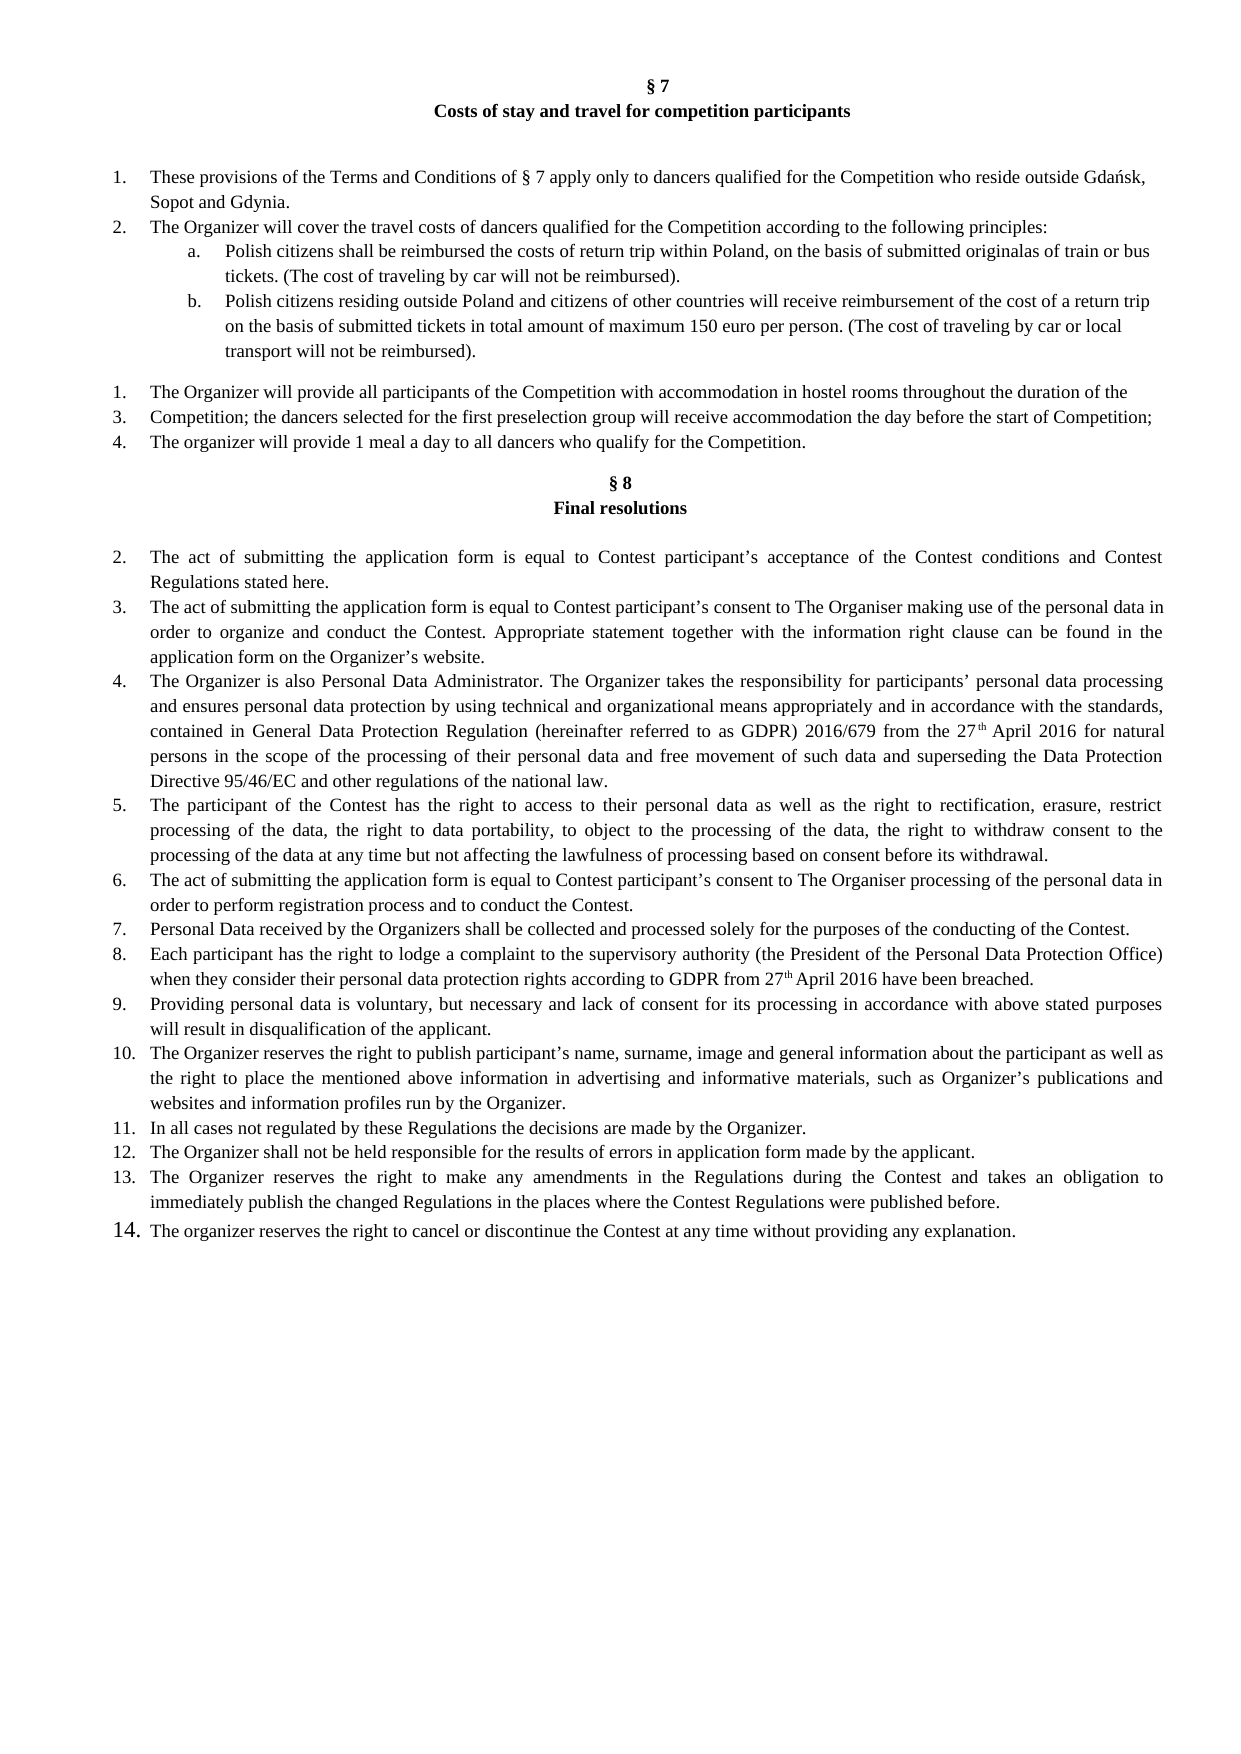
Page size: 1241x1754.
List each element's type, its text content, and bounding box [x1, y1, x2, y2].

list The organizer reserves the right to cancel or discontinue the Contest at any time without providing any explanation. [112, 1216, 1165, 1242]
text § 8 [75, 472, 1165, 494]
list The Organizer shall not be held responsible for the results of errors in application form made by the applicant. [112, 1141, 1165, 1163]
list The act of submitting the application form is equal to Contest participant’s acceptance of the Contest conditions and Contest Regulations stated here. [112, 546, 1165, 593]
list In all cases not regulated by these Regulations the decisions are made by the Organizer. [112, 1117, 1165, 1138]
list The participant of the Contest has the right to access to their personal data as well as the right to rectification, erasure, restrict processing of the data, the right to data portability, to object to the processing of the data, the right to withdraw consent to the processing of the data at any time but not affecting the lawfulness of processing based on consent before its withdrawal. [112, 794, 1165, 866]
list The Organizer reserves the right to publish participant’s name, surname, image and general information about the participant as well as the right to place the mentioned above information in advertising and informative materials, such as Organizer’s publications and websites and information profiles run by the Organizer. [112, 1042, 1165, 1113]
list The Organizer reserves the right to make any amendments in the Regulations during the Contest and takes an obligation to immediately publish the changed Regulations in the places where the Contest Regulations were published before. [112, 1166, 1165, 1213]
list Providing personal data is voluntary, but necessary and lack of consent for its processing in accordance with above stated purposes will result in disqualification of the applicant. [112, 993, 1165, 1039]
list The Organizer is also Personal Data Administrator. The Organizer takes the responsibility for participants’ personal data processing and ensures personal data protection by using technical and organizational means appropriately and in accordance with the standards, contained in General Data Protection Regulation (hereinafter referred to as GDPR) 2016/679 from the 27th April 2016 for natural persons in the scope of the processing of their personal data and free movement of such data and superseding the Data Protection Directive 95/46/EC and other regulations of the national law. [112, 670, 1165, 791]
list The Organizer will cover the travel costs of dancers qualified for the Competition according to the following principles: [112, 216, 1165, 237]
list § 7 [150, 75, 1165, 97]
list The Organizer will provide all participants of the Competition with accommodation in hostel rooms throughout the duration of the [112, 381, 1165, 403]
list The organizer will provide 1 meal a day to all dancers who qualify for the Competition. [112, 431, 1165, 452]
text Costs of stay and travel for competition participants [75, 100, 1165, 121]
list These provisions of the Terms and Conditions of § 7 apply only to dancers qualified for the Competition who reside outside Gdańsk, Sopot and Gdynia. [112, 166, 1165, 212]
list Polish citizens residing outside Poland and citizens of other countries will receive reimbursement of the cost of a return trip on the basis of submitted tickets in total amount of maximum 150 euro per person. (The cost of traveling by car or local transport will not be reimbursed). [187, 290, 1165, 361]
list Each participant has the right to lodge a complaint to the supervisory authority (the President of the Personal Data Protection Office) when they consider their personal data protection rights according to GDPR from 27th April 2016 have been breached. [112, 943, 1165, 989]
list Polish citizens shall be reimbursed the costs of return trip within Poland, on the basis of submitted originalas of train or bus tickets. (The cost of traveling by car will not be reimbursed). [187, 240, 1165, 287]
text Final resolutions [75, 497, 1165, 518]
list Personal Data received by the Organizers shall be collected and processed solely for the purposes of the conducting of the Contest. [112, 918, 1165, 940]
list The act of submitting the application form is equal to Contest participant’s consent to The Organiser processing of the personal data in order to perform registration process and to conduct the Contest. [112, 869, 1165, 915]
list The act of submitting the application form is equal to Contest participant’s consent to The Organiser making use of the personal data in order to organize and conduct the Contest. Appropriate statement together with the information right clause can be found in the application form on the Organizer’s website. [112, 596, 1165, 667]
list Competition; the dancers selected for the first preselection group will receive accommodation the day before the start of Competition; [112, 406, 1165, 427]
